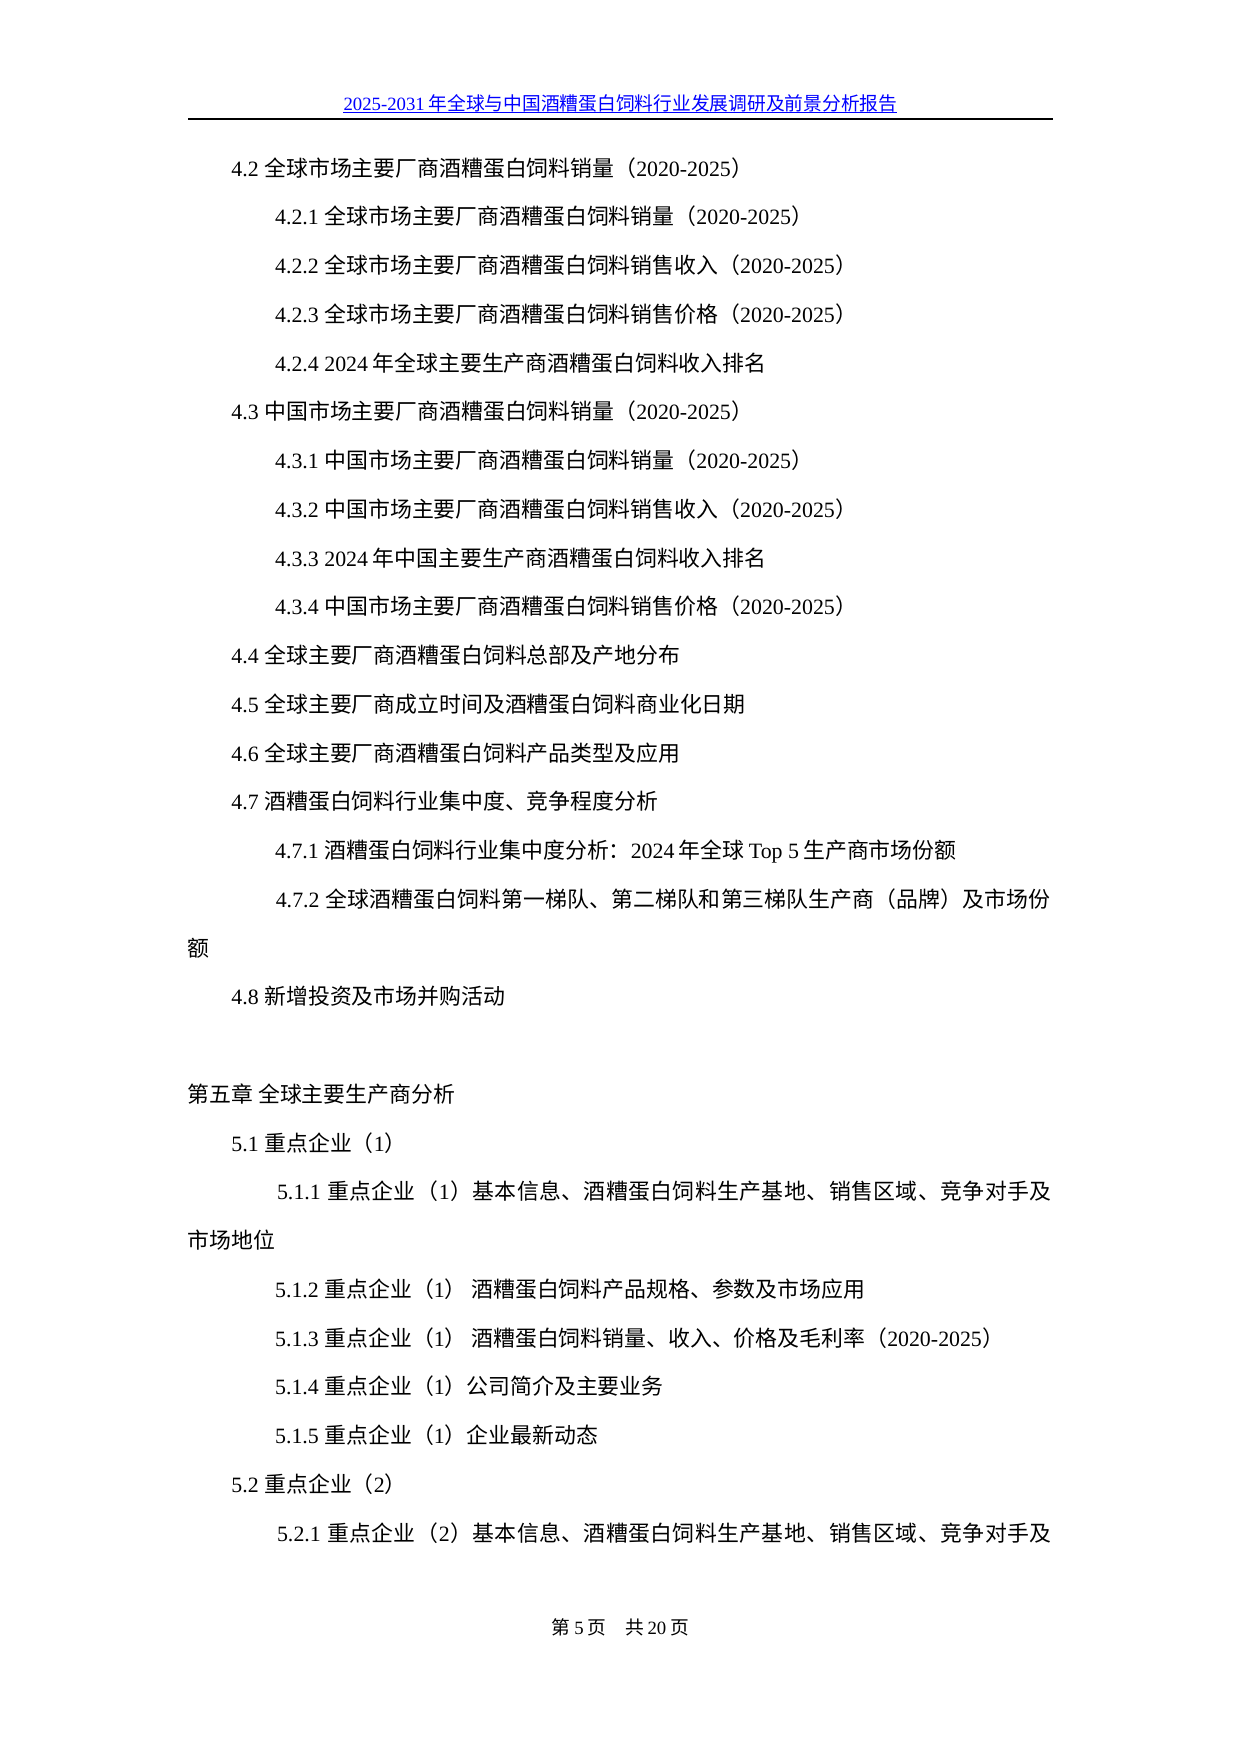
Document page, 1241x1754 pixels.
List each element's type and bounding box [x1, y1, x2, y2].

text [187, 150, 1053, 1548]
